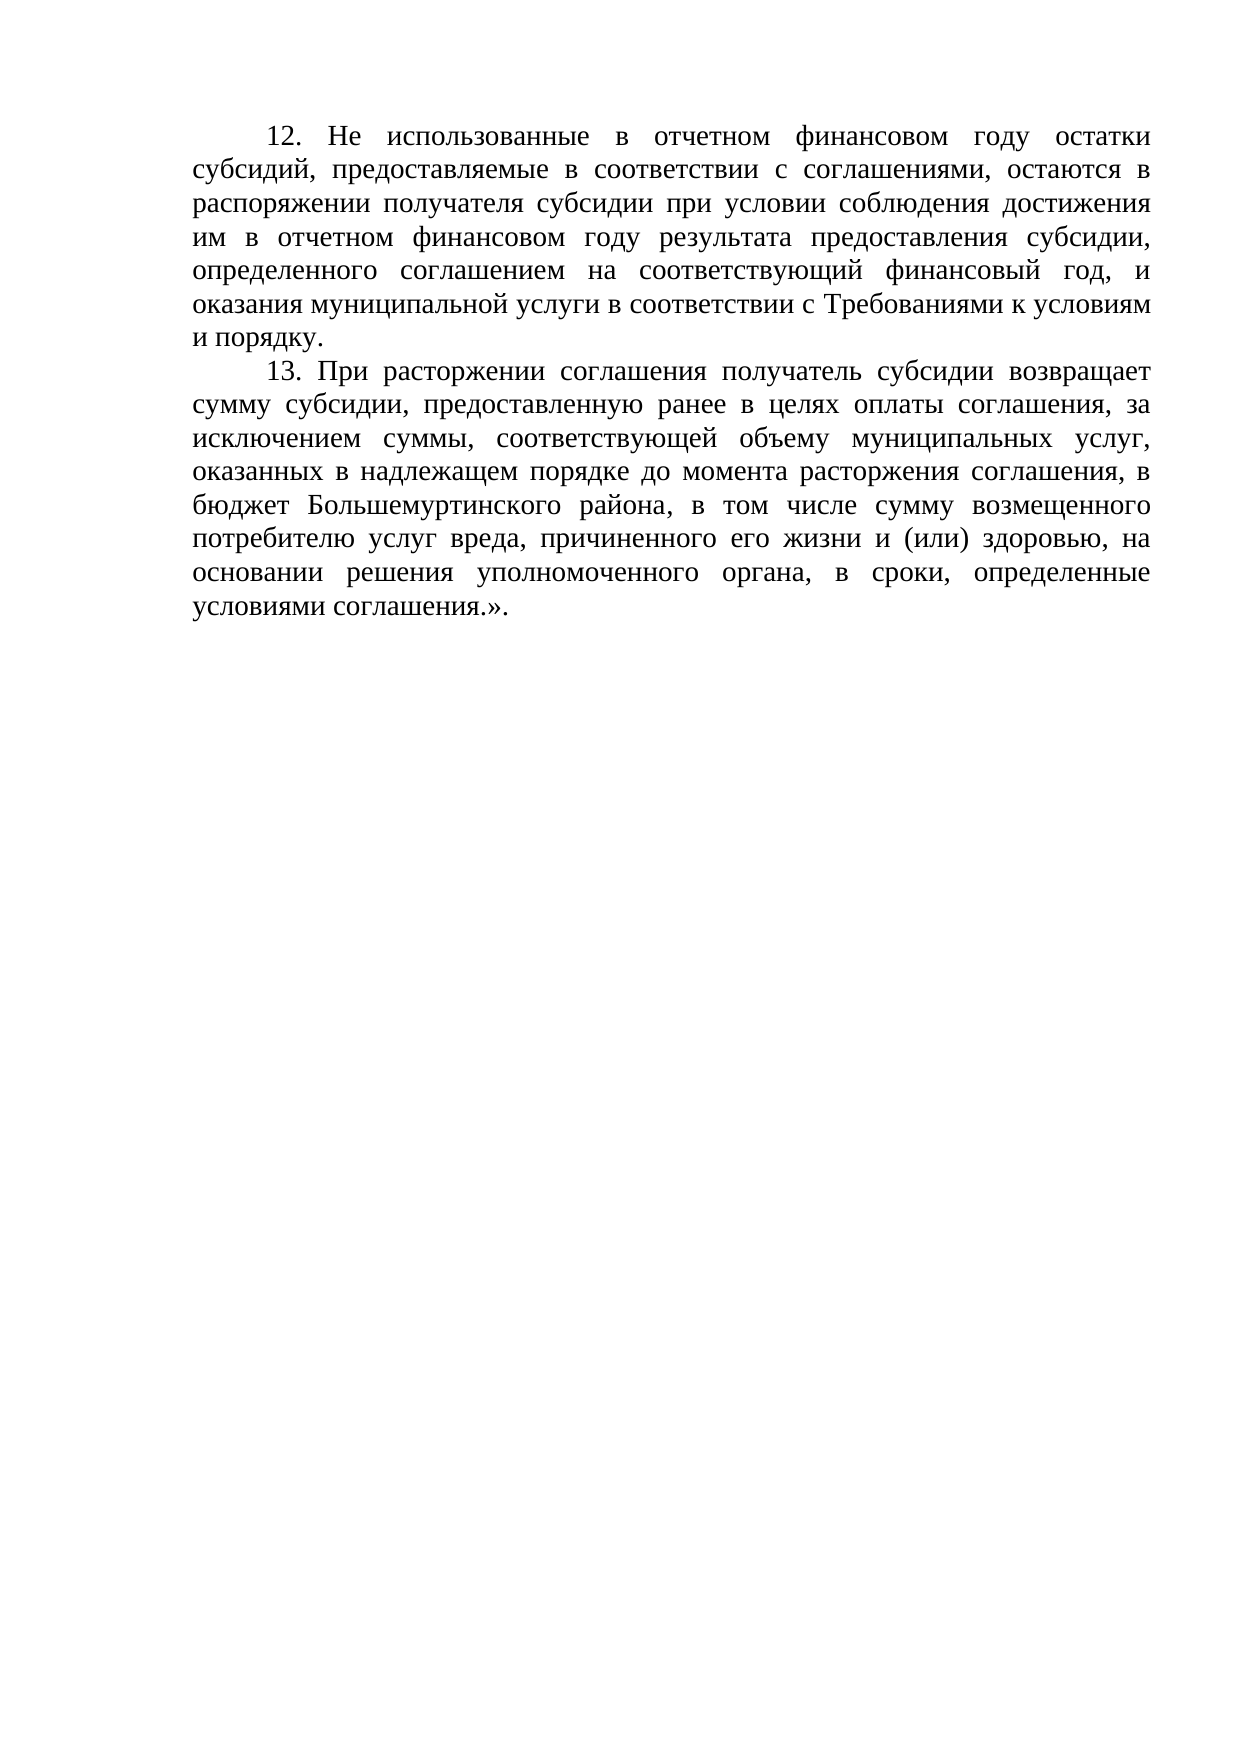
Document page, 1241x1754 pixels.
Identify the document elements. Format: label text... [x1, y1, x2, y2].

text 13. При расторжении соглашения получатель субсидии возвращает сумму субсидии, предоставленную ранее в целях оплаты соглашения, за исключением суммы, соответствующей объему муниципальных услуг, оказанных в надлежащем порядке до момента расторжения соглашения, в бюджет Большемуртинского района, в том числе сумму возмещенного потребителю услуг вреда, причиненного его жизни и (или) здоровью, на основании решения уполномоченного органа, в сроки, определенные условиями соглашения.». [192, 353, 1152, 621]
text 12. Не использованные в отчетном финансовом году остатки субсидий, предоставляемые в соответствии с соглашениями, остаются в распоряжении получателя субсидии при условии соблюдения достижения им в отчетном финансовом году результата предоставления субсидии, определенного соглашением на соответствующий финансовый год, и оказания муниципальной услуги в соответствии с Требованиями к условиям и порядку. [192, 118, 1152, 353]
